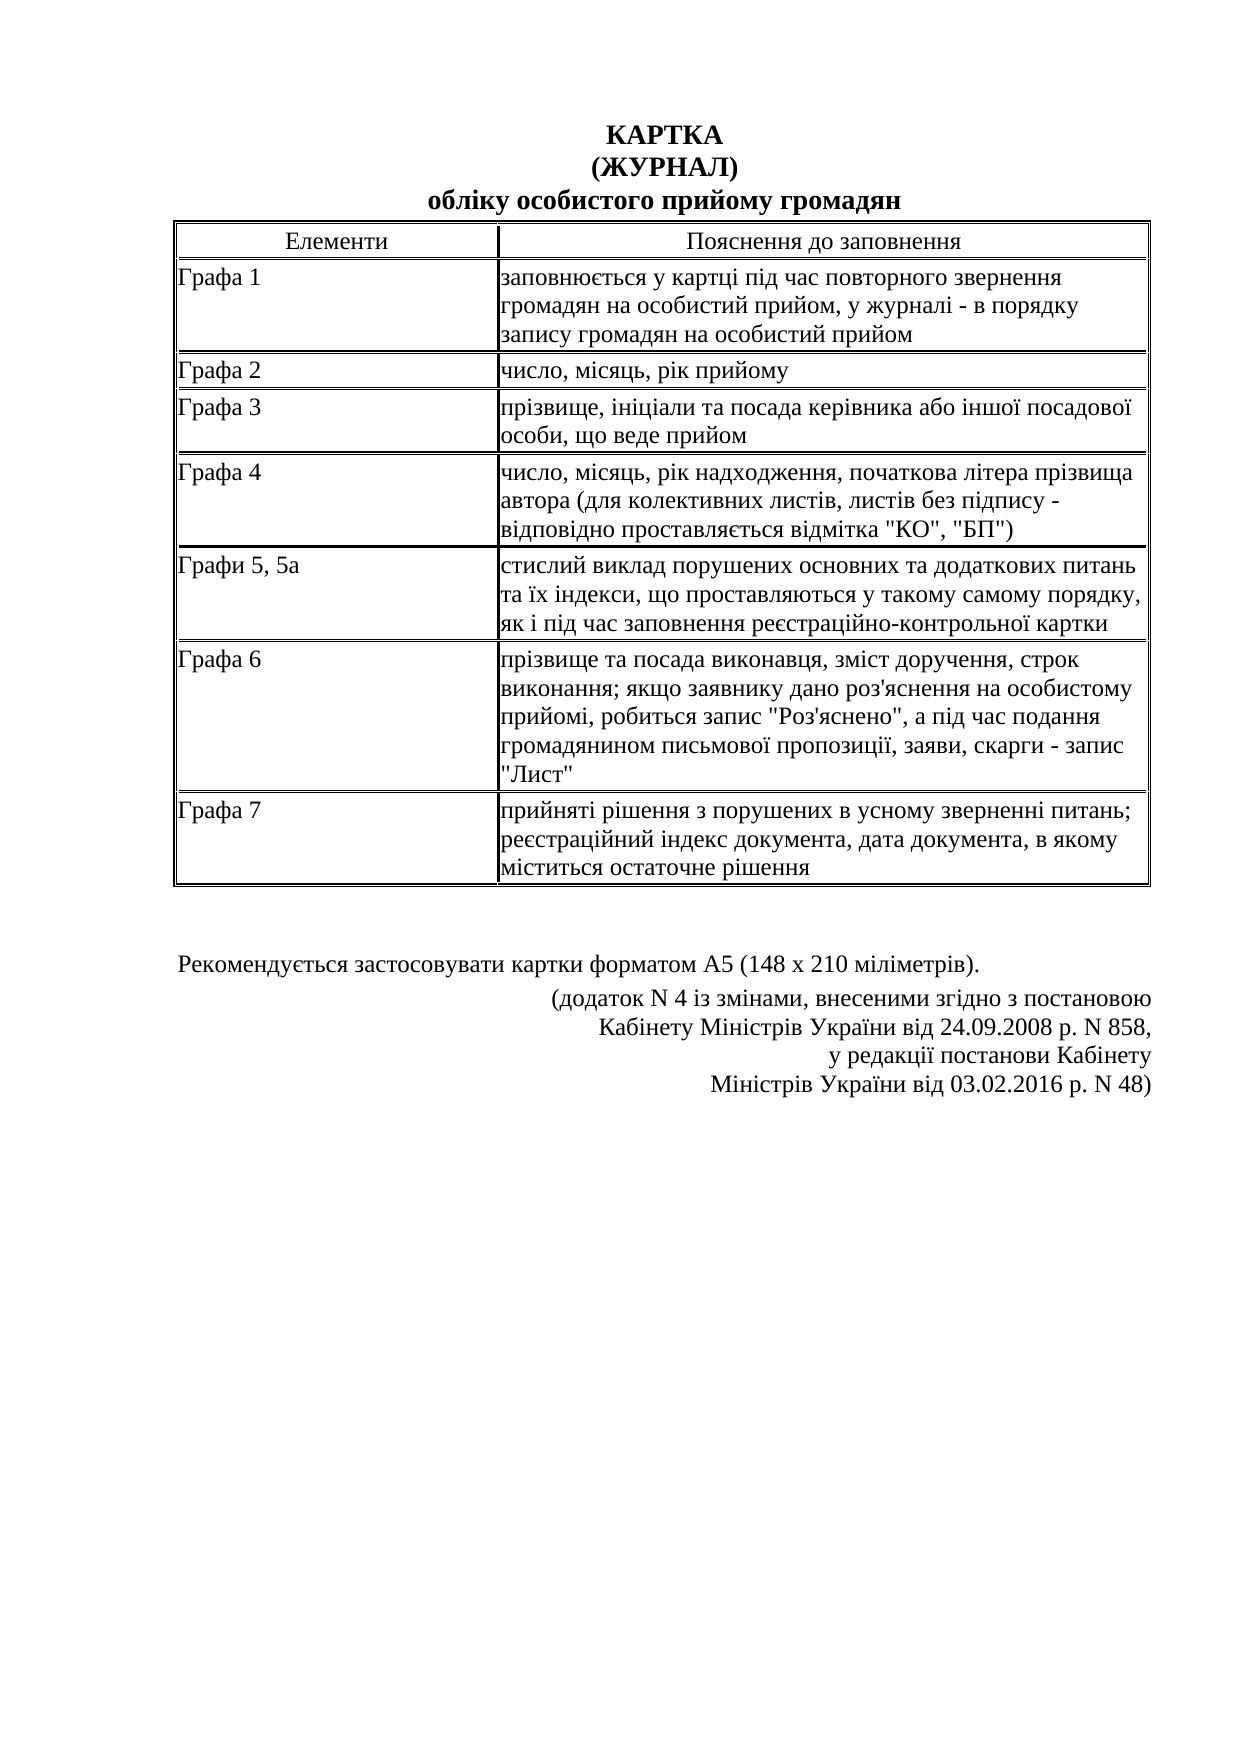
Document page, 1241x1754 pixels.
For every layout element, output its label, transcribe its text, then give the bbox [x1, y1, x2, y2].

text Рекомендується застосовувати картки форматом А5 (148 х 210 міліметрів). [177, 949, 1152, 978]
table_cell число, місяць, рік прийому [500, 350, 1148, 386]
table_cell Графа 7 [175, 790, 498, 883]
table_cell Графа 2 [177, 350, 497, 386]
table_header Пояснення до заповнення [498, 224, 1148, 257]
subtitle КАРТКА (ЖУРНАЛ) обліку особистого прийому громадян [177, 118, 1152, 215]
table_cell прізвище та посада виконавця, зміст доручення, строк виконання; якщо заявнику дано роз'яснення на особистому прийомі, робиться запис "Роз'яснено", а під час подання громадянином письмової пропозиції, заяви, скарги - запис "Лист" [500, 639, 1148, 790]
table_cell число, місяць, рік надходження, початкова літера прізвища автора (для колективних листів, листів без підпису - відповідно проставляється відмітка "КО", "БП") [500, 451, 1148, 545]
table_cell Графи 5, 5а [177, 545, 497, 638]
table_cell Графа 1 [175, 257, 498, 350]
table_cell стислий виклад порушених основних та додаткових питань та їх індекси, що проставляються у такому самому порядку, як і під час заповнення реєстраційно-контрольної картки [500, 545, 1148, 638]
table_cell Графа 3 [177, 386, 497, 451]
table_cell Графа 6 [177, 639, 497, 790]
table_cell заповнюється у картці під час повторного звернення громадян на особистий прийом, у журналі - в порядку запису громадян на особистий прийом [498, 257, 1149, 350]
table_cell Графа 4 [177, 451, 497, 545]
text (додаток N 4 із змінами, внесеними згідно з постановою Кабінету Міністрів України від 24.09.2008 р. N 858, у редакції постанови Кабінету Міністрів України від 03.02.2016 р. N 48) [177, 983, 1152, 1098]
table_cell прийняті рішення з порушених в усному зверненні питань; реєстраційний індекс документа, дата документа, в якому міститься остаточне рішення [498, 790, 1149, 883]
table_cell прізвище, ініціали та посада керівника або іншої посадової особи, що веде прийом [500, 386, 1148, 451]
table_header Елементи [177, 222, 498, 257]
